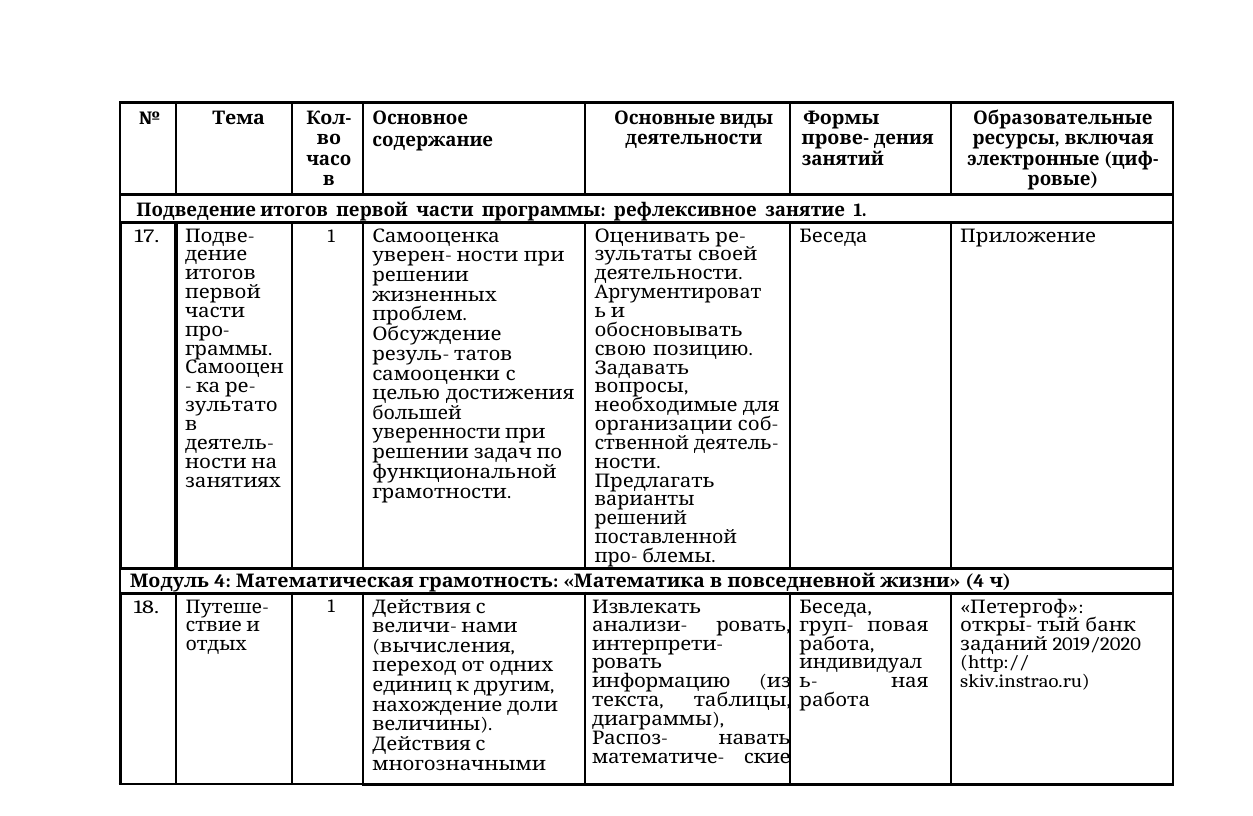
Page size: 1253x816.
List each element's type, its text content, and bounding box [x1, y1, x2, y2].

table_cell 17. [122, 224, 174, 567]
table_cell 18. [122, 595, 175, 783]
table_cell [364, 595, 584, 783]
table_header Кол- во часов [293, 104, 362, 193]
table_cell Беседа [791, 224, 950, 567]
table_header Тема [177, 104, 291, 193]
table_cell 1 [293, 224, 362, 567]
table_header Формы прове- дения занятий [791, 104, 950, 193]
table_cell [177, 595, 291, 783]
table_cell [952, 595, 1172, 783]
table_cell Оценивать ре- зультаты своей деятельности. Аргументировать и обосновывать свою позицию. Задавать вопросы, необходимые для организации соб- ственной деятель- ности. Предлагать варианты решений поставленной про- блемы. [586, 224, 789, 567]
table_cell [586, 595, 789, 783]
table_cell Подведение итогов первой части программы: рефлексивное занятие 1. [121, 196, 1172, 221]
table_cell Модуль 4: Математическая грамотность: «Математика в повседневной жизни» (4 ч) [121, 570, 1172, 592]
table_cell Подве- дение итогов первой части про- граммы. Самооцен- ка ре- зультатов деятель- ности на занятиях [178, 224, 291, 567]
table_header № [121, 104, 175, 193]
table_cell 1 [293, 595, 362, 783]
table_header Основные виды деятельности [586, 104, 789, 193]
table_header Образовательные ресурсы, включая электронные (циф- ровые) [952, 104, 1172, 193]
table_cell Самооценка уверен- ности при решении жизненных проблем. Обсуждение резуль- татов самооценки с целью достижения большей уверенности при решении задач по функциональной грамотности. [364, 224, 584, 567]
table_header Основное содержание [364, 104, 584, 193]
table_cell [791, 595, 950, 783]
table_cell Приложение [952, 224, 1172, 567]
